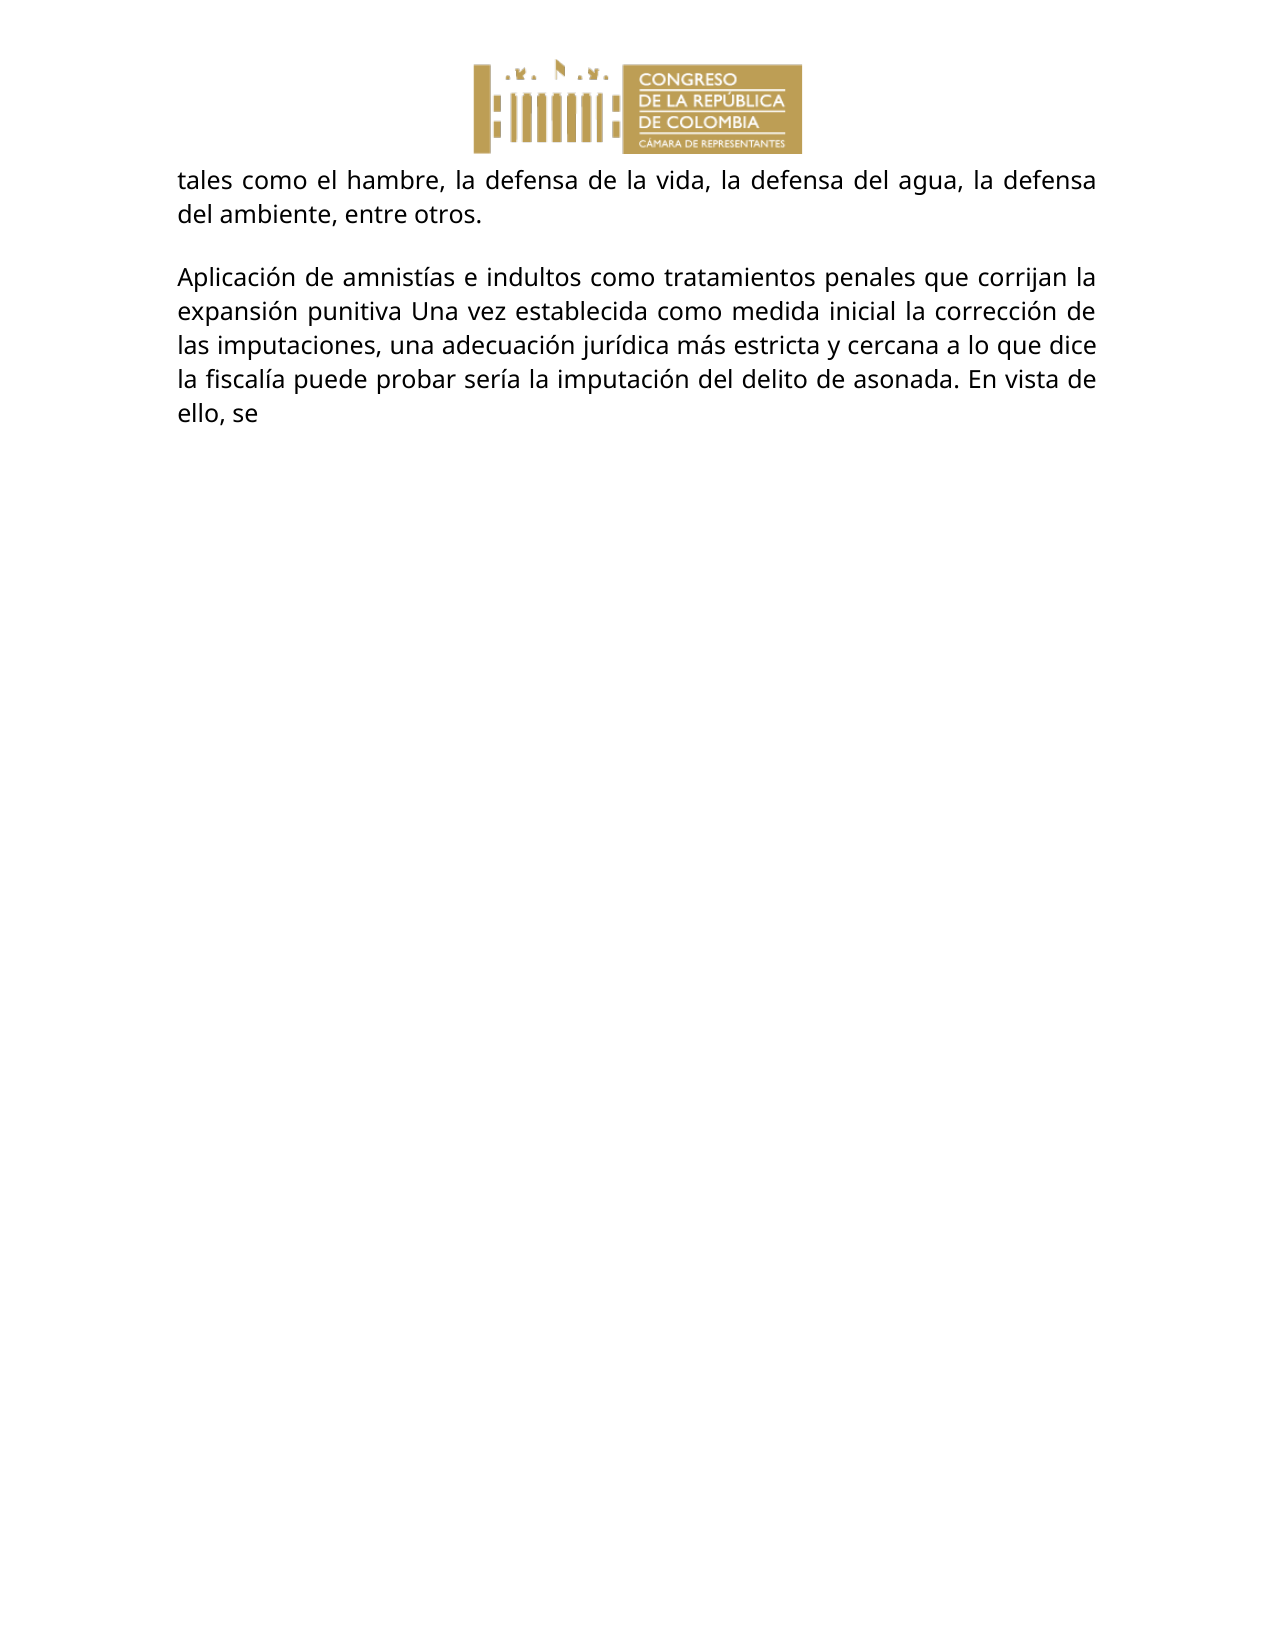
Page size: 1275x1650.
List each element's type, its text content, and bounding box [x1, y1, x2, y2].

picture [473, 59, 803, 154]
text Aplicación de amnistías e indultos como tratamientos penales que corrijan la expansión punitiva Una vez establecida como medida inicial la corrección de las imputaciones, una adecuación jurídica más estricta y cercana a lo que dice la fiscalía puede probar sería la imputación del delito de asonada. En vista de ello, se [177, 260, 1098, 430]
